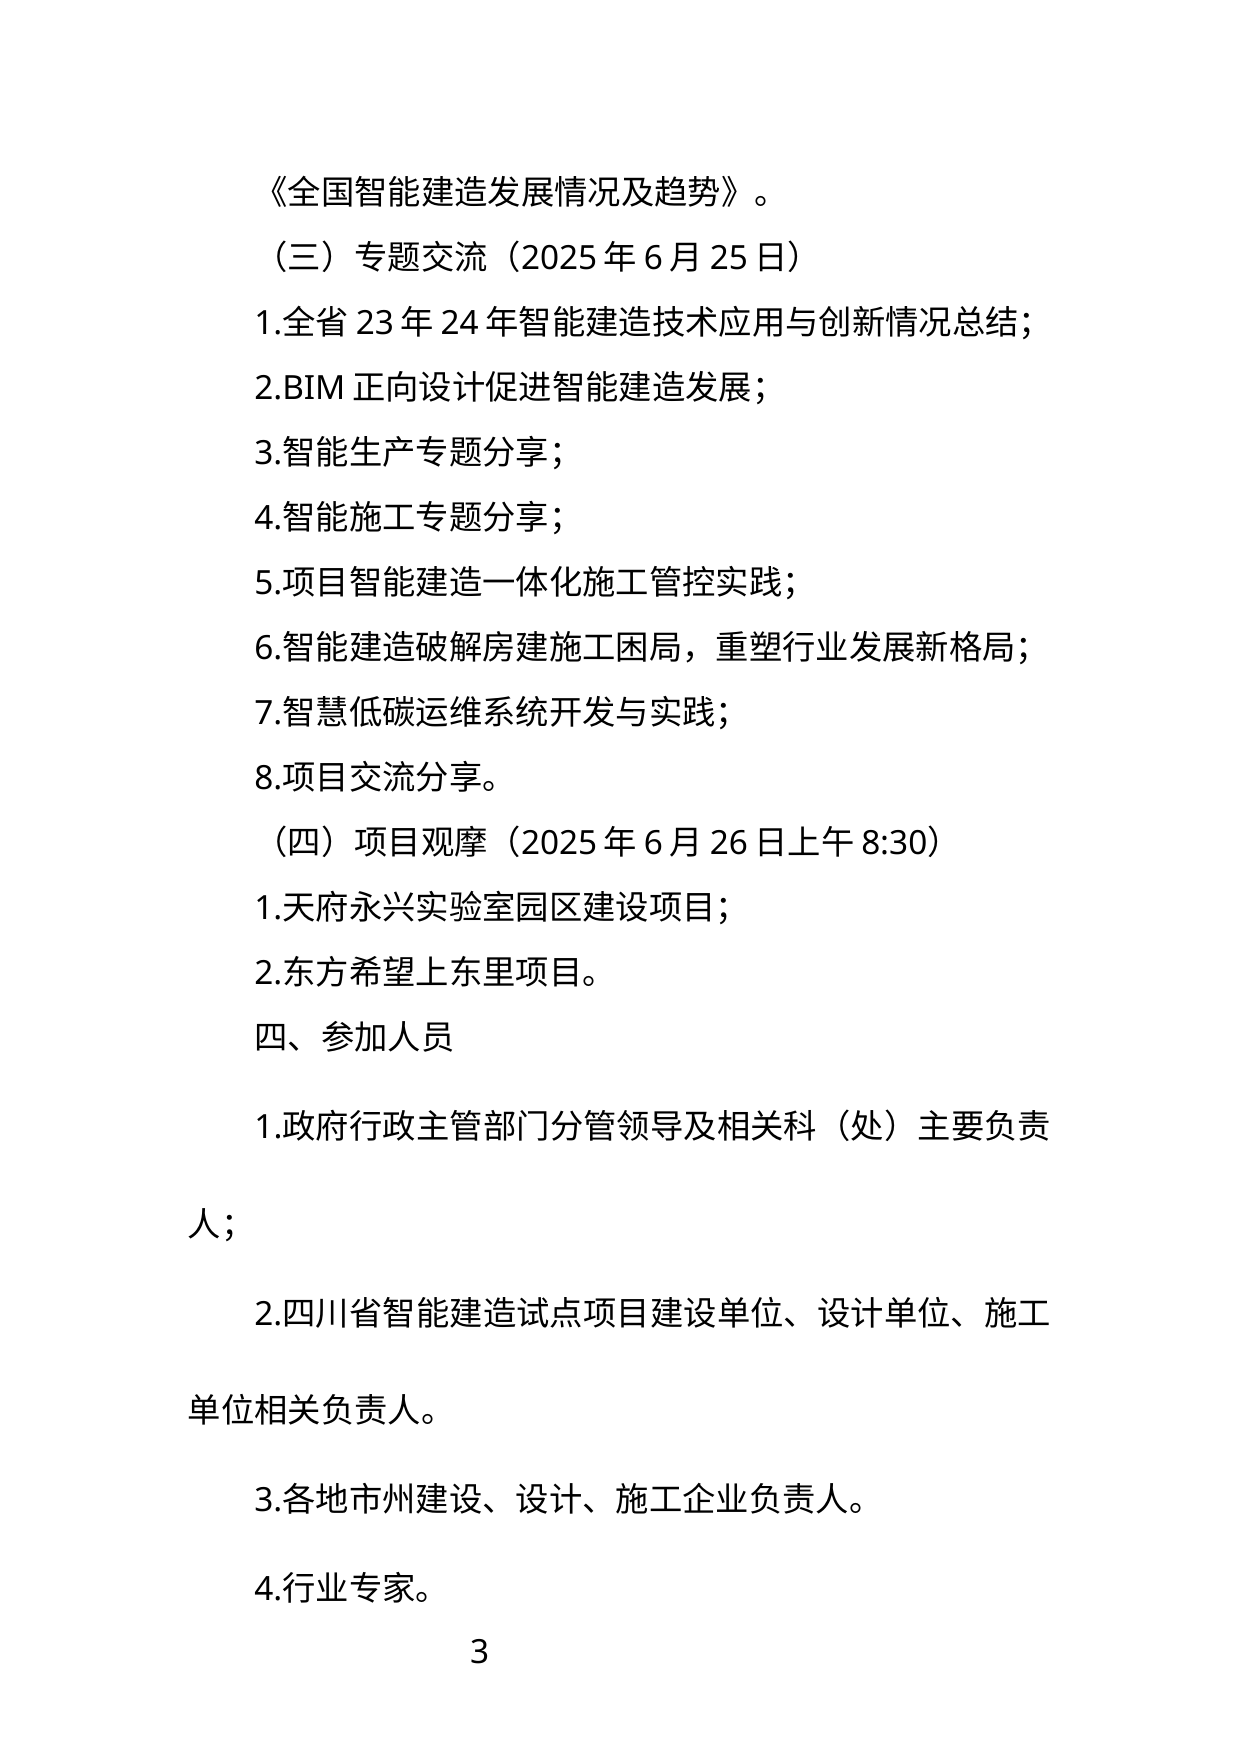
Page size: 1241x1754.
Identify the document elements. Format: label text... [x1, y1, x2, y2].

list 2.东方希望上东里项目。 [187, 938, 1053, 1003]
text （四）项目观摩（2025年6月26日上午8:30） [187, 808, 1053, 873]
list 7.智慧低碳运维系统开发与实践； [187, 678, 1053, 743]
text 4.行业专家。 [187, 1554, 1053, 1619]
text 2.四川省智能建造试点项目建设单位、设计单位、施工单位相关负责人。 [187, 1278, 1053, 1441]
list 《全国智能建造发展情况及趋势》。 [187, 158, 1053, 223]
text 3.各地市州建设、设计、施工企业负责人。 [187, 1465, 1053, 1530]
list 1.全省23年24年智能建造技术应用与创新情况总结； [187, 288, 1053, 353]
list 2.BIM正向设计促进智能建造发展； [187, 353, 1053, 418]
list 3.智能生产专题分享； [187, 418, 1053, 483]
text （三）专题交流（2025年6月25日） [187, 223, 1053, 288]
list 6.智能建造破解房建施工困局，重塑行业发展新格局； [187, 613, 1053, 678]
list 5.项目智能建造一体化施工管控实践； [187, 548, 1053, 613]
text 1.政府行政主管部门分管领导及相关科（处）主要负责人； [187, 1092, 1053, 1254]
list 4.智能施工专题分享； [187, 483, 1053, 548]
list 8.项目交流分享。 [187, 743, 1053, 808]
text 四、参加人员 [187, 1003, 1053, 1068]
list 1.天府永兴实验室园区建设项目； [187, 873, 1053, 938]
